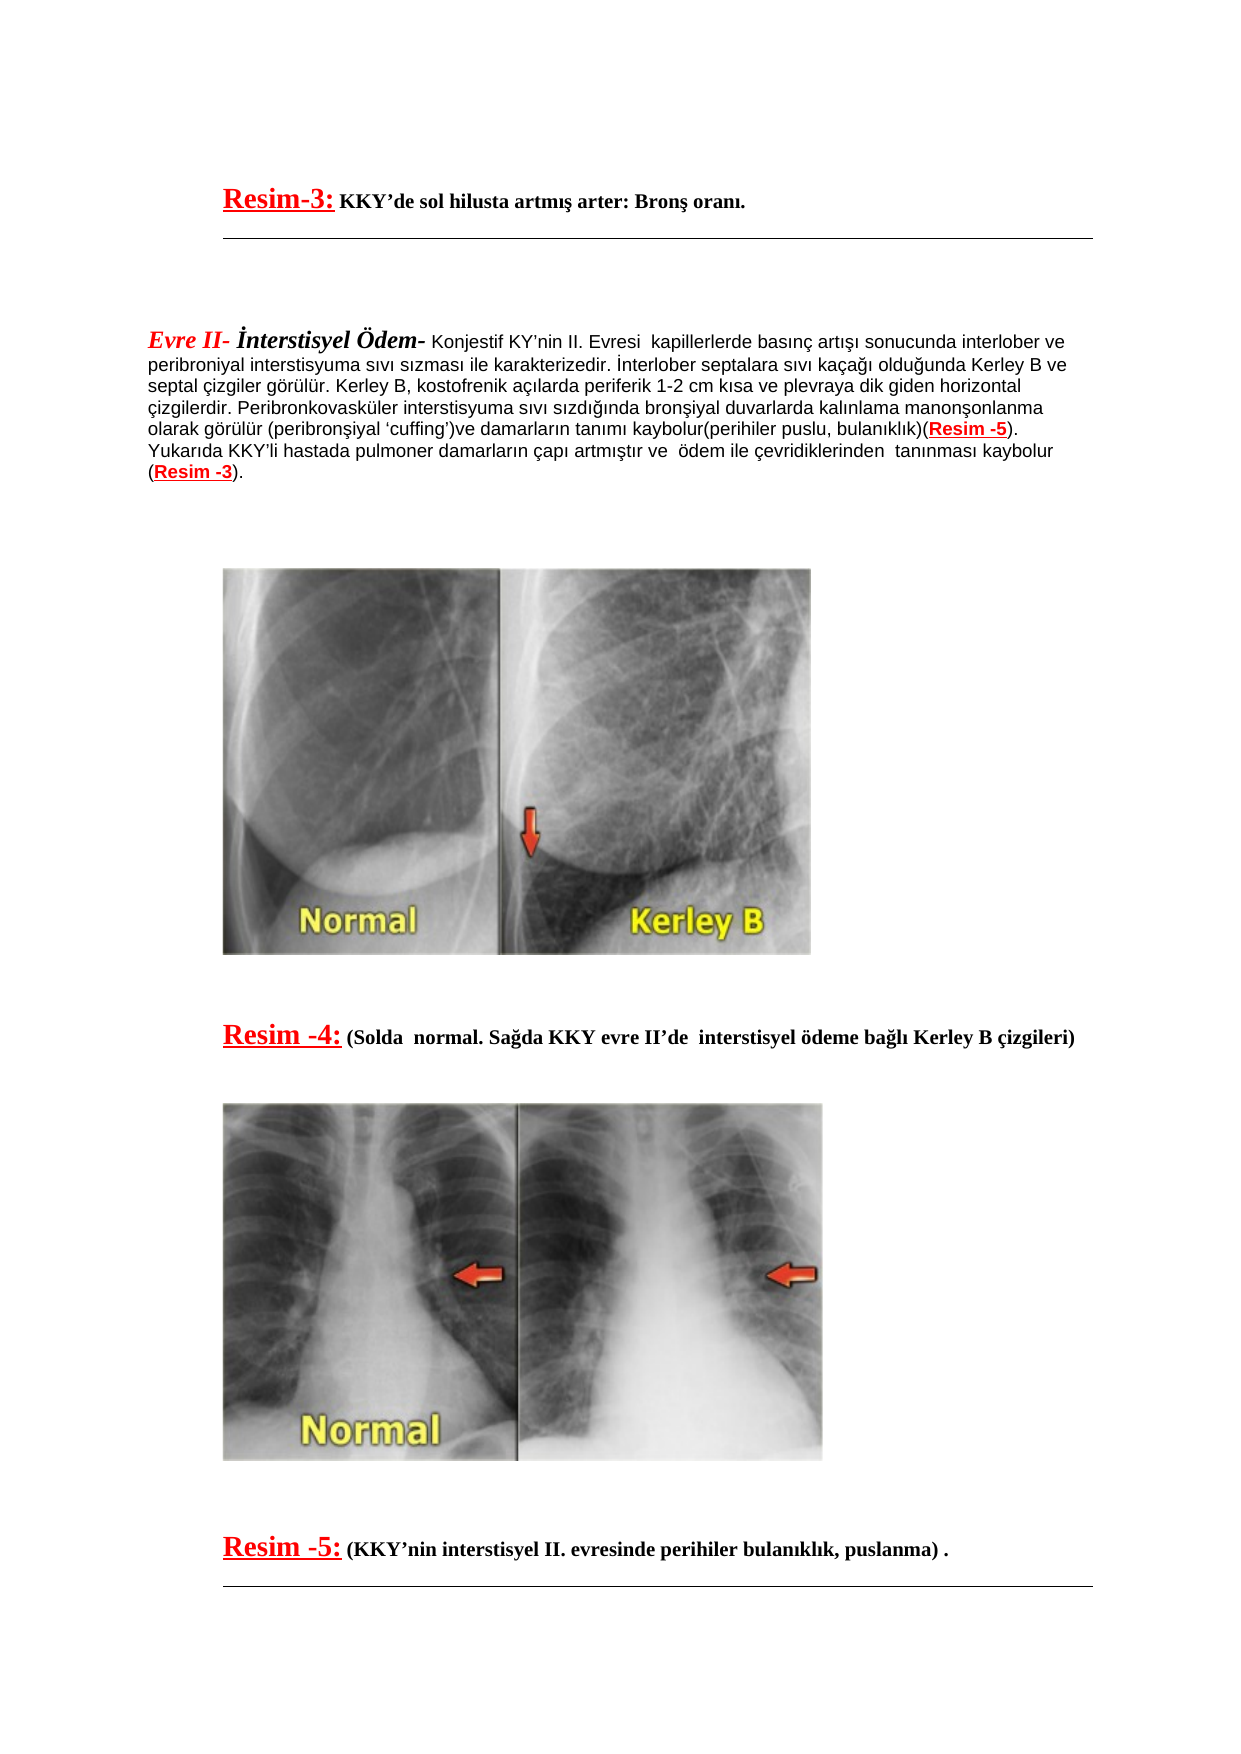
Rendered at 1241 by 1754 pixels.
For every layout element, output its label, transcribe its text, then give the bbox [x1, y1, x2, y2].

picture [222, 568, 811, 955]
text Evre II- İnterstisyel Ödem- Konjestif KY’nin II. Evresi kapillerlerde basınç artışı sonucunda interlober ve peribroniyal interstisyuma sıvı sızması ile karakterizedir. İnterlober septalara sıvı kaçağı olduğunda Kerley B ve septal çizgiler görülür. Kerley B, kostofrenik açılarda periferik 1-2 cm kısa ve plevraya dik giden horizontal çizgilerdir. Peribronkovasküler interstisyuma sıvı sızdığında bronşiyal duvarlarda kalınlama manonşonlanma olarak görülür (peribronşiyal ‘cuffing’)ve damarların tanımı kaybolur(perihiler puslu, bulanıklık)(Resim -5). Yukarıda KKY’li hastada pulmoner damarların çapı artmıştır ve ödem ile çevridiklerinden tanınması kaybolur (Resim -3). [148, 325, 1093, 483]
text Resim -5: (KKY’nin interstisyel II. evresinde perihiler bulanıklık, puslanma) . [223, 1529, 1093, 1563]
text Resim-3: KKY’de sol hilusta artmış arter: Bronş oranı. [223, 181, 1093, 215]
picture [222, 1103, 823, 1461]
text Resim -4: (Solda normal. Sağda KKY evre II’de interstisyel ödeme bağlı Kerley B çizgileri) [223, 1017, 1093, 1051]
